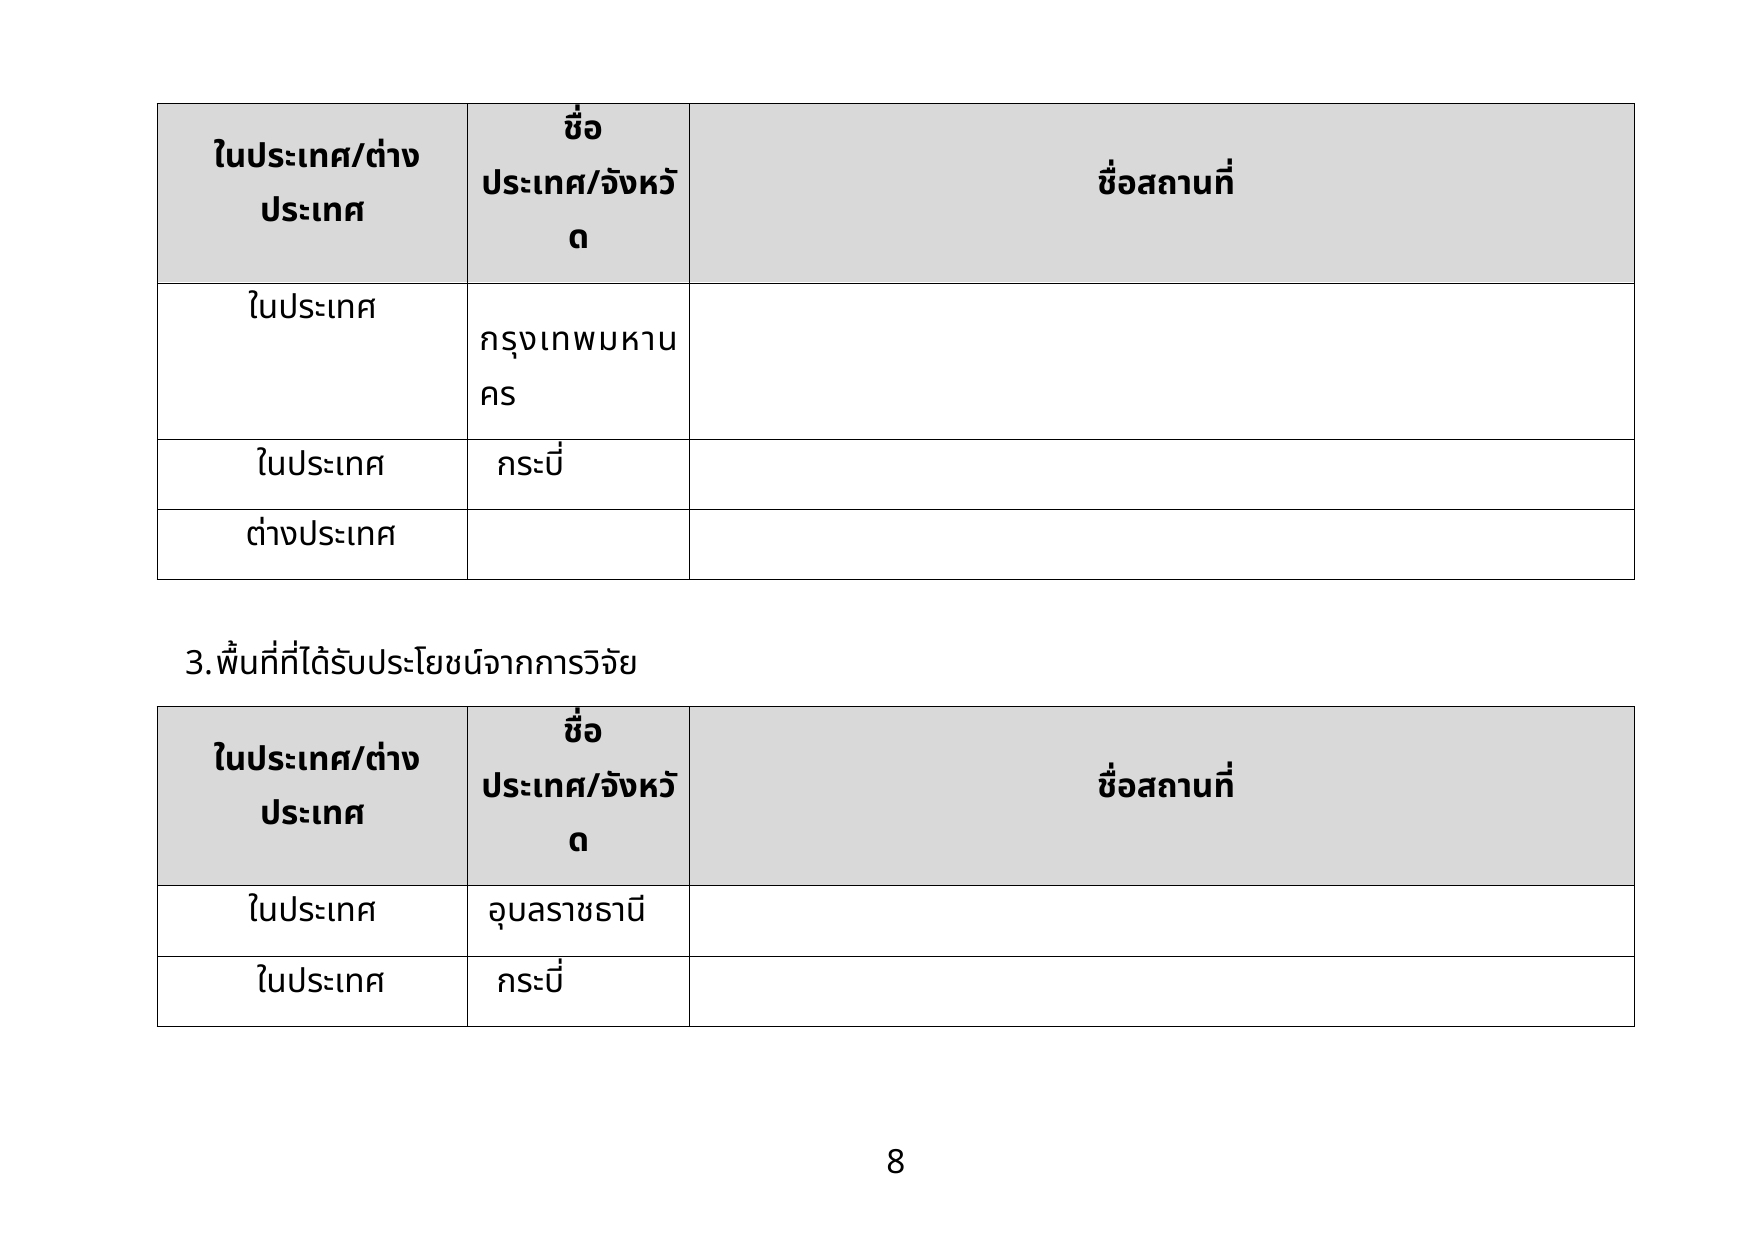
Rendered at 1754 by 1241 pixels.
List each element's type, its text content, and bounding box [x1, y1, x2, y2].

table_header ชื่อสถานที่ [690, 104, 1634, 282]
table_header ในประเทศ/ต่างประเทศ [158, 104, 467, 282]
table_cell ในประเทศ [158, 284, 467, 439]
list พื้นที่ที่ได้รับประโยชน์จากการวิจัย [185, 639, 1651, 689]
table_cell ต่างประเทศ [158, 510, 467, 579]
table_cell [690, 886, 1634, 956]
table_cell อุบลราชธานี [468, 886, 689, 956]
table_cell กระบี่ [468, 440, 689, 509]
table_cell กระบี่ [468, 957, 689, 1026]
table_cell ในประเทศ [158, 957, 467, 1026]
table_header ชื่อประเทศ/จังหวัด [468, 707, 689, 885]
table_cell [690, 440, 1634, 509]
table_cell [468, 510, 689, 579]
table_cell ในประเทศ [158, 440, 467, 509]
table_cell [690, 957, 1634, 1026]
table_cell ในประเทศ [158, 886, 467, 956]
table_cell [690, 510, 1634, 579]
table_header ชื่อสถานที่ [690, 707, 1634, 885]
table_header ในประเทศ/ต่างประเทศ [158, 707, 467, 885]
table_cell [690, 284, 1634, 439]
table_header ชื่อประเทศ/จังหวัด [468, 104, 689, 282]
table_cell กรุงเทพมหานคร [468, 284, 689, 439]
